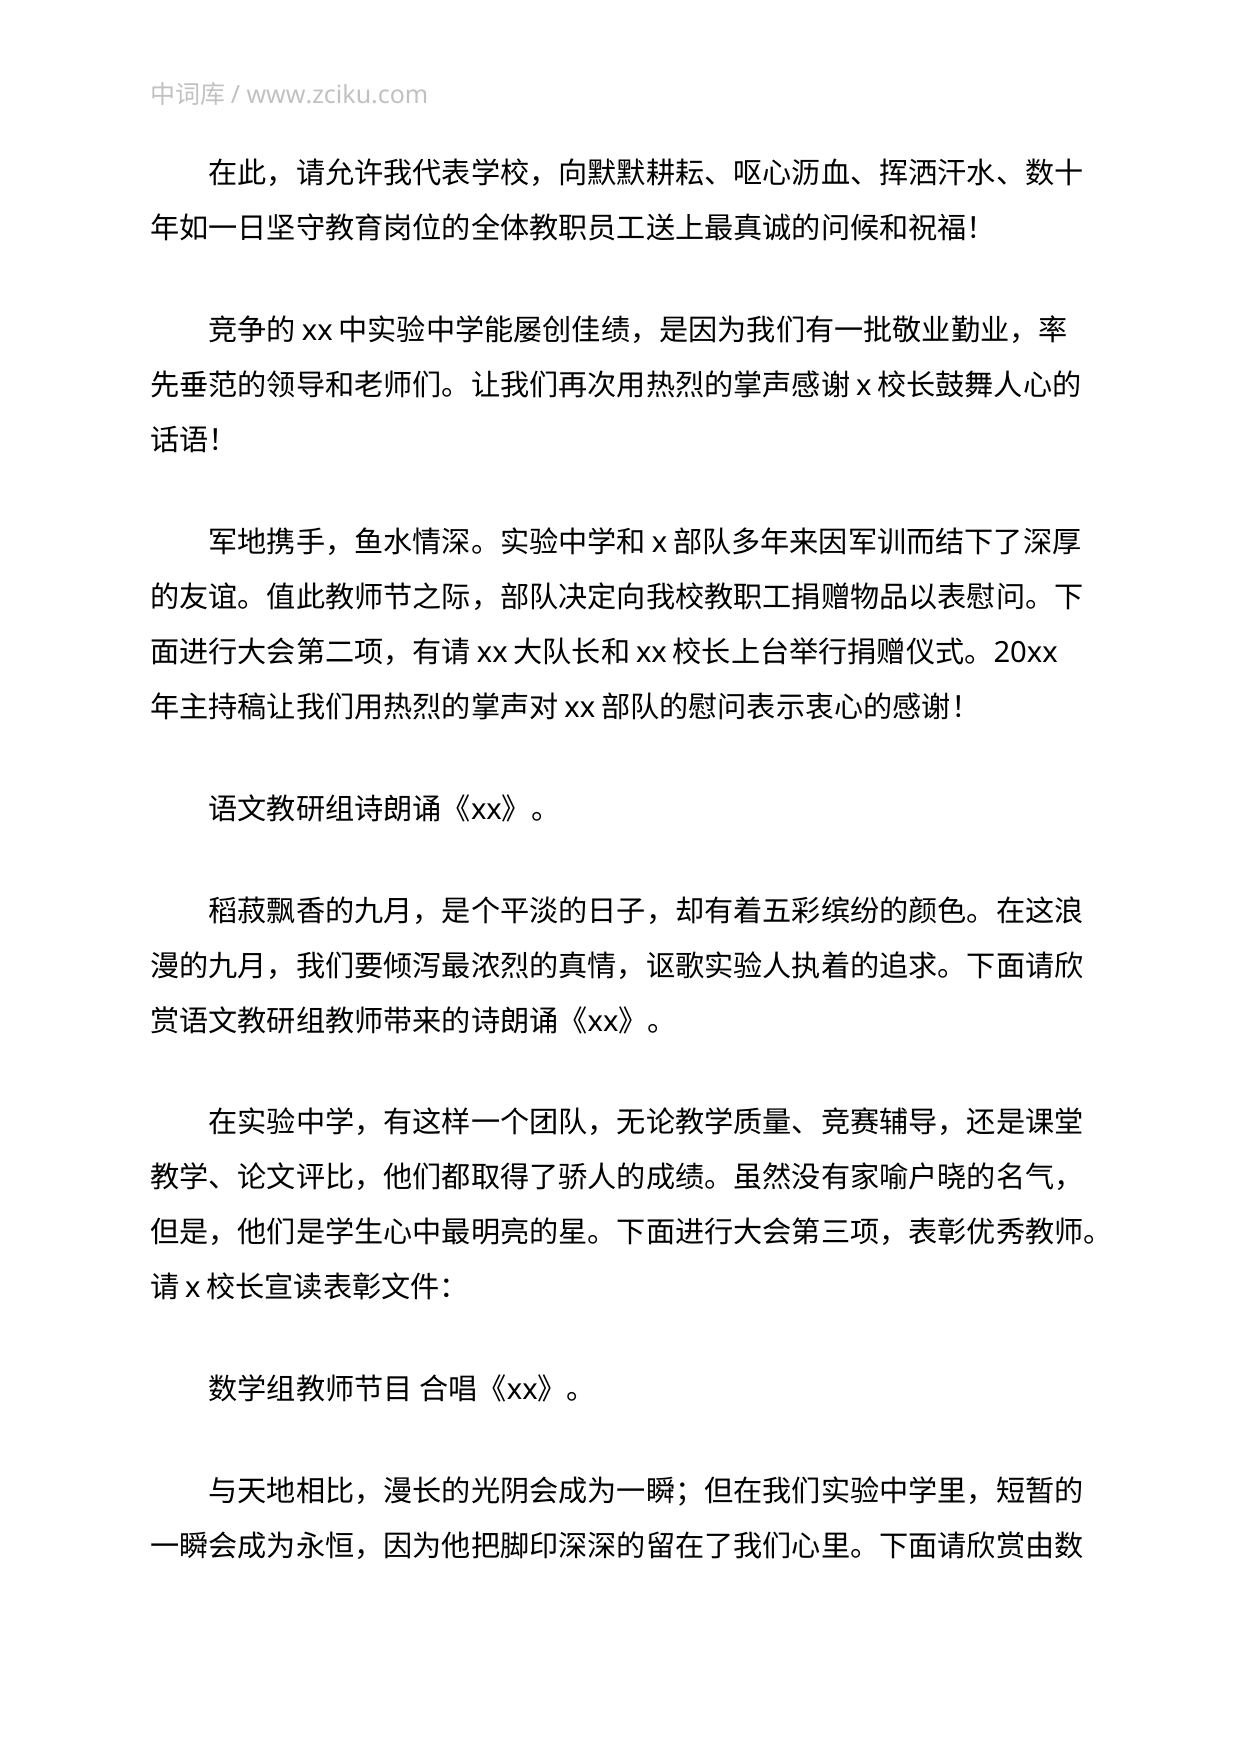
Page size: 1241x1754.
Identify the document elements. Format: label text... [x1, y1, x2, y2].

text 军地携手，鱼水情深。实验中学和x部队多年来因军训而结下了深厚的友谊。值此教师节之际，部队决定向我校教职工捐赠物品以表慰问。下面进行大会第二项，有请xx大队长和xx校长上台举行捐赠仪式。20xx年主持稿让我们用热烈的掌声对xx部队的慰问表示衷心的感谢！ [150, 518, 1090, 726]
text 语文教研组诗朗诵《xx》。 [150, 785, 1090, 828]
text 在此，请允许我代表学校，向默默耕耘、呕心沥血、挥洒汗水、数十年如一日坚守教育岗位的全体教职员工送上最真诚的问候和祝福！ [150, 150, 1090, 247]
text 竞争的xx中实验中学能屡创佳绩，是因为我们有一批敬业勤业，率先垂范的领导和老师们。让我们再次用热烈的掌声感谢x校长鼓舞人心的话语！ [150, 307, 1090, 459]
text 在实验中学，有这样一个团队，无论教学质量、竞赛辅导，还是课堂教学、论文评比，他们都取得了骄人的成绩。虽然没有家喻户晓的名气，但是，他们是学生心中最明亮的星。下面进行大会第三项，表彰优秀教师。请x校长宣读表彰文件： [150, 1099, 1090, 1306]
text 数学组教师节目 合唱《xx》。 [150, 1366, 1090, 1408]
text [150, 1468, 1090, 1565]
text 稻菽飘香的九月，是个平淡的日子，却有着五彩缤纷的颜色。在这浪漫的九月，我们要倾泻最浓烈的真情，讴歌实验人执着的追求。下面请欣赏语文教研组教师带来的诗朗诵《xx》。 [150, 887, 1090, 1039]
